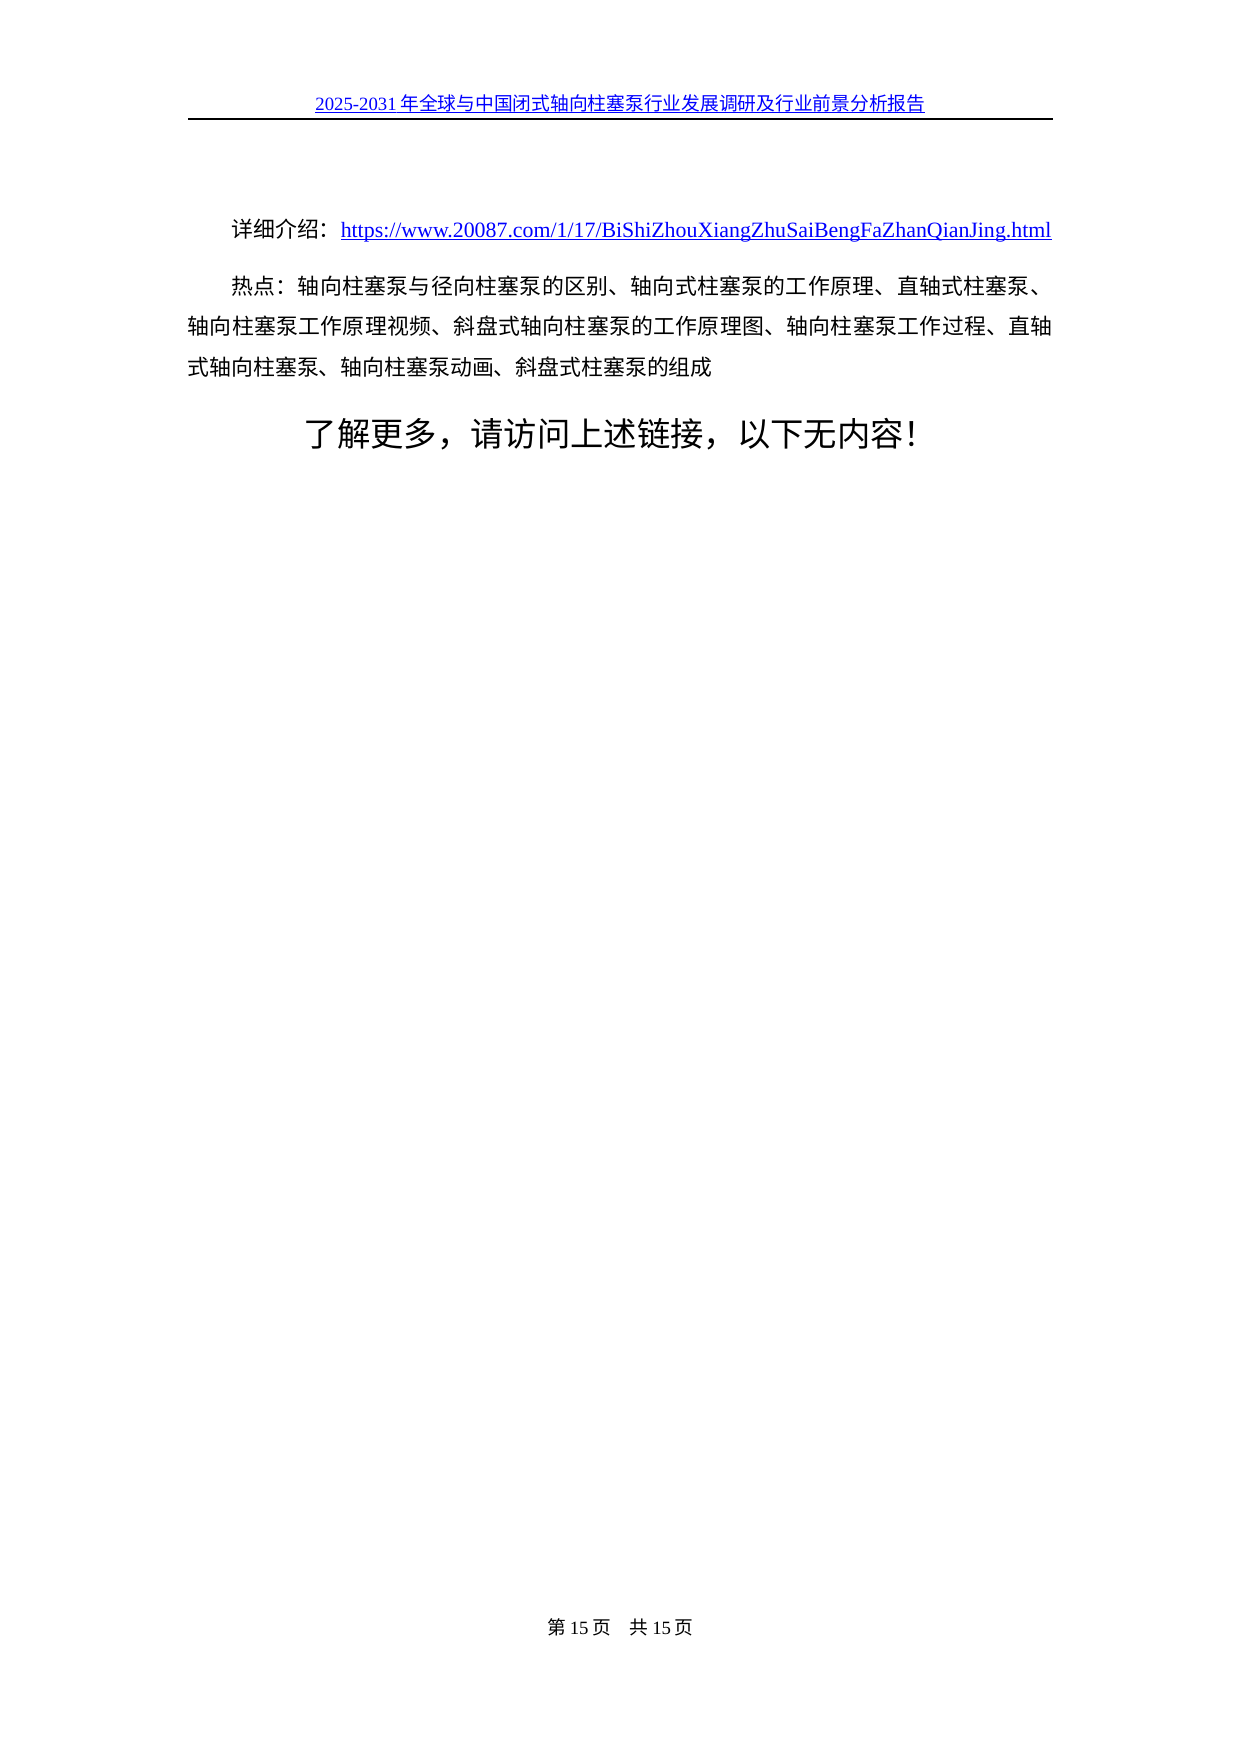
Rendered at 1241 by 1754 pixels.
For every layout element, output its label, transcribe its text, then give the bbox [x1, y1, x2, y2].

title 了解更多，请访问上述链接，以下无内容！ [187, 399, 1053, 464]
text 详细介绍：https://www.20087.com/1/17/BiShiZhouXiangZhuSaiBengFaZhanQianJing.html [187, 212, 1053, 244]
text 热点：轴向柱塞泵与径向柱塞泵的区别、轴向式柱塞泵的工作原理、直轴式柱塞泵、轴向柱塞泵工作原理视频、斜盘式轴向柱塞泵的工作原理图、轴向柱塞泵工作过程、直轴式轴向柱塞泵、轴向柱塞泵动画、斜盘式柱塞泵的组成 [187, 268, 1053, 382]
